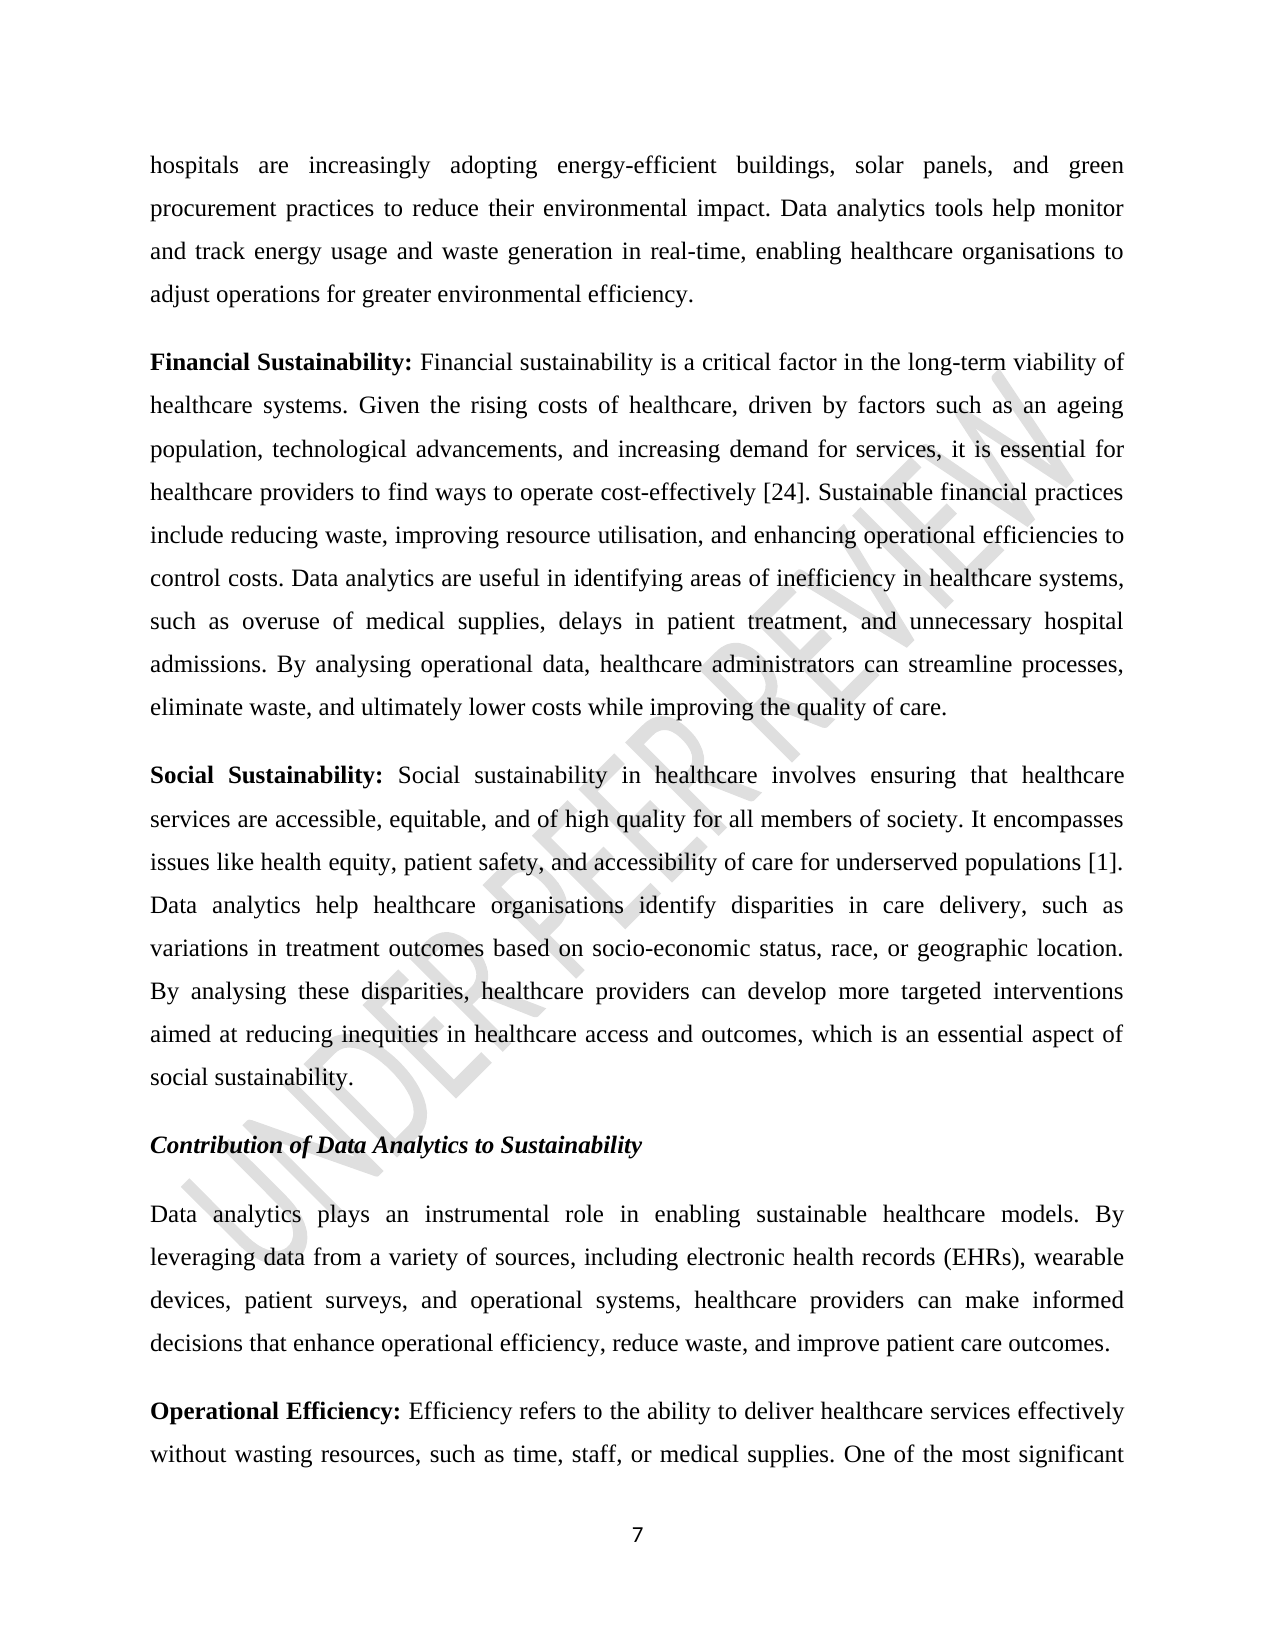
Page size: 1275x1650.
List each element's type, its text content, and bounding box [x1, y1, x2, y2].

text Financial Sustainability: Financial sustainability is a critical factor in the long-term viability of healthcare systems. Given the rising costs of healthcare, driven by factors such as an ageing population, technological advancements, and increasing demand for services, it is essential for healthcare providers to find ways to operate cost-effectively [24]. Sustainable financial practices include reducing waste, improving resource utilisation, and enhancing operational efficiencies to control costs. Data analytics are useful in identifying areas of inefficiency in healthcare systems, such as overuse of medical supplies, delays in patient treatment, and unnecessary hospital admissions. By analysing operational data, healthcare administrators can streamline processes, eliminate waste, and ultimately lower costs while improving the quality of care. [150, 347, 1125, 721]
text Contribution of Data Analytics to Sustainability [150, 1131, 1125, 1159]
text Data analytics plays an instrumental role in enabling sustainable healthcare models. By leveraging data from a variety of sources, including electronic health records (EHRs), wearable devices, patient surveys, and operational systems, healthcare providers can make informed decisions that enhance operational efficiency, reduce waste, and improve patient care outcomes. [150, 1199, 1125, 1357]
text Social Sustainability: Social sustainability in healthcare involves ensuring that healthcare services are accessible, equitable, and of high quality for all members of society. It encompasses issues like health equity, patient safety, and accessibility of care for underserved populations [1]. Data analytics help healthcare organisations identify disparities in care delivery, such as variations in treatment outcomes based on socio-economic status, race, or geographic location. By analysing these disparities, healthcare providers can develop more targeted interventions aimed at reducing inequities in healthcare access and outcomes, which is an essential aspect of social sustainability. [150, 761, 1125, 1091]
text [150, 150, 1125, 308]
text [150, 1396, 1125, 1468]
